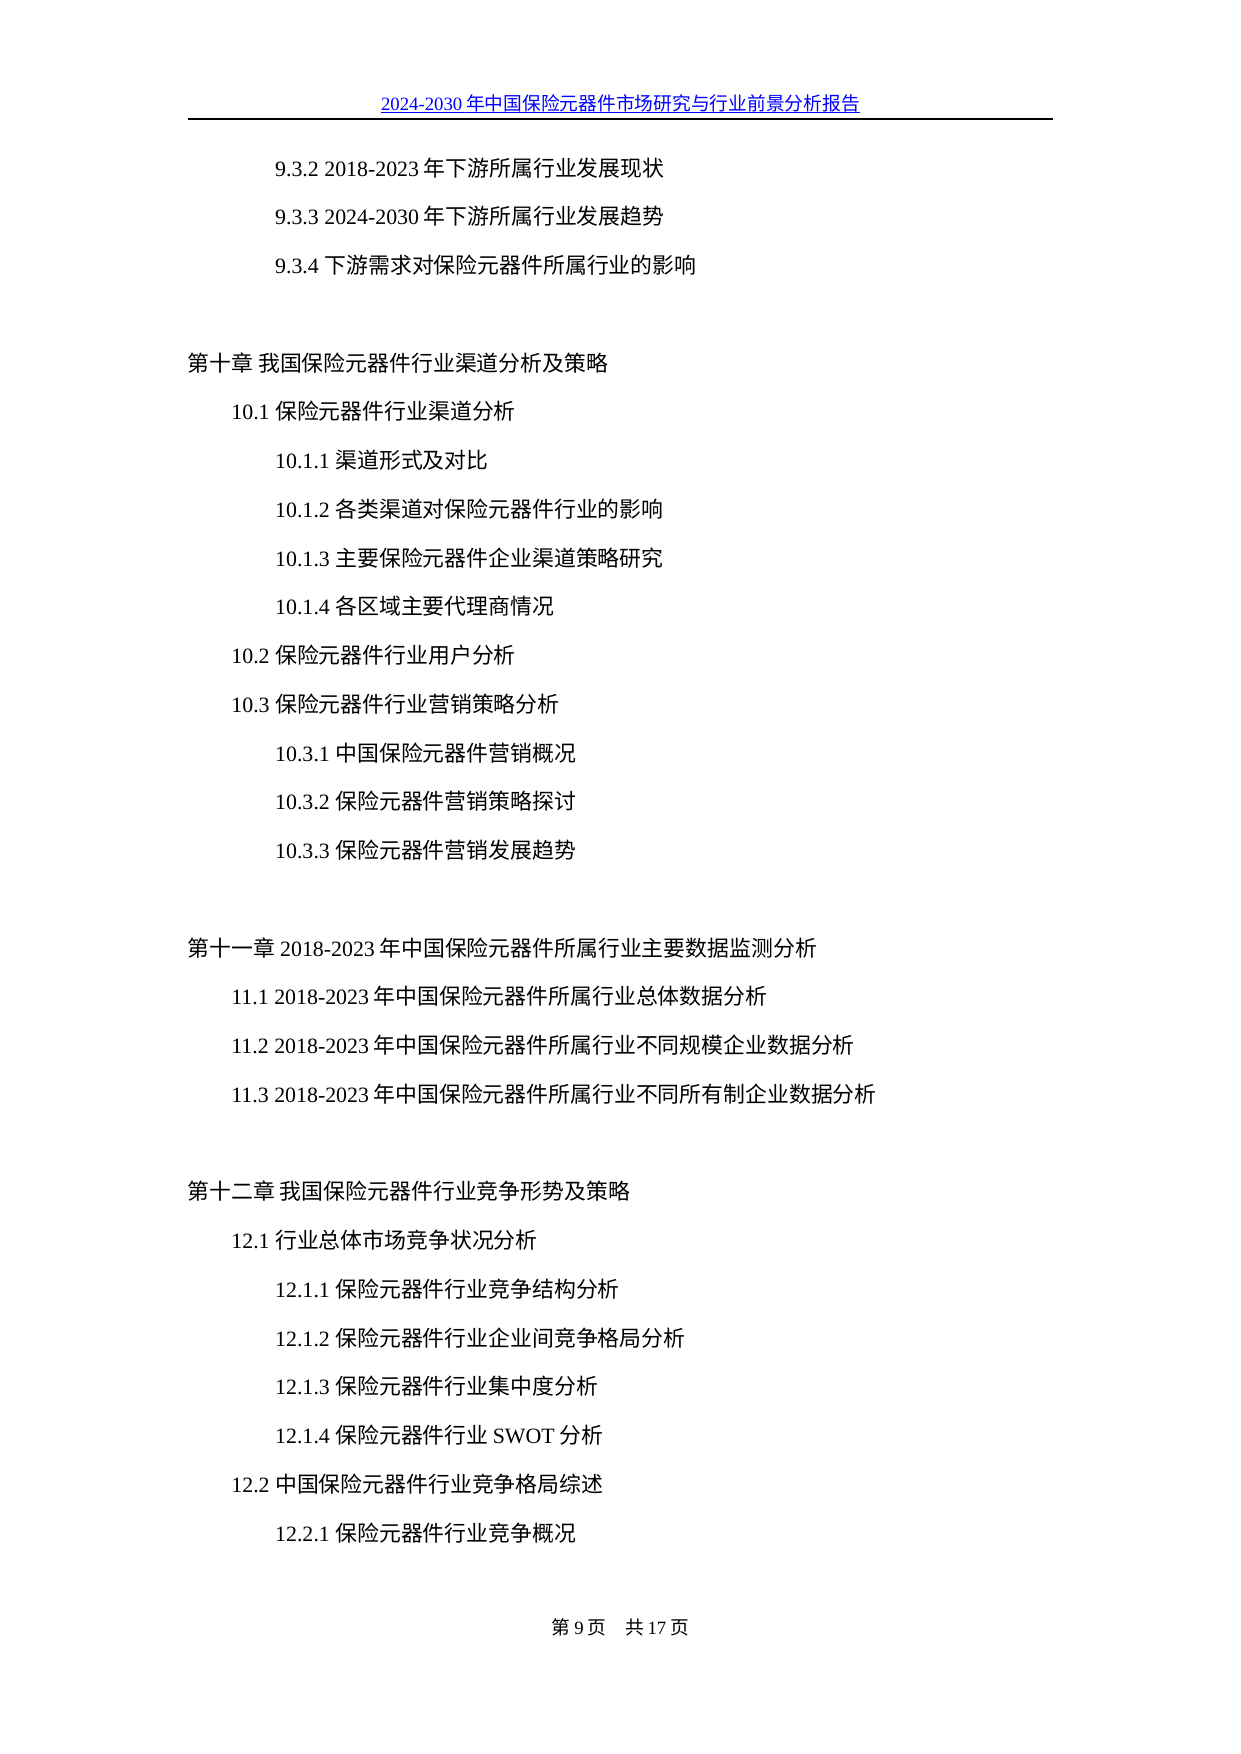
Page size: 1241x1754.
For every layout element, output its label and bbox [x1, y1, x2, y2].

text [187, 150, 1053, 1548]
